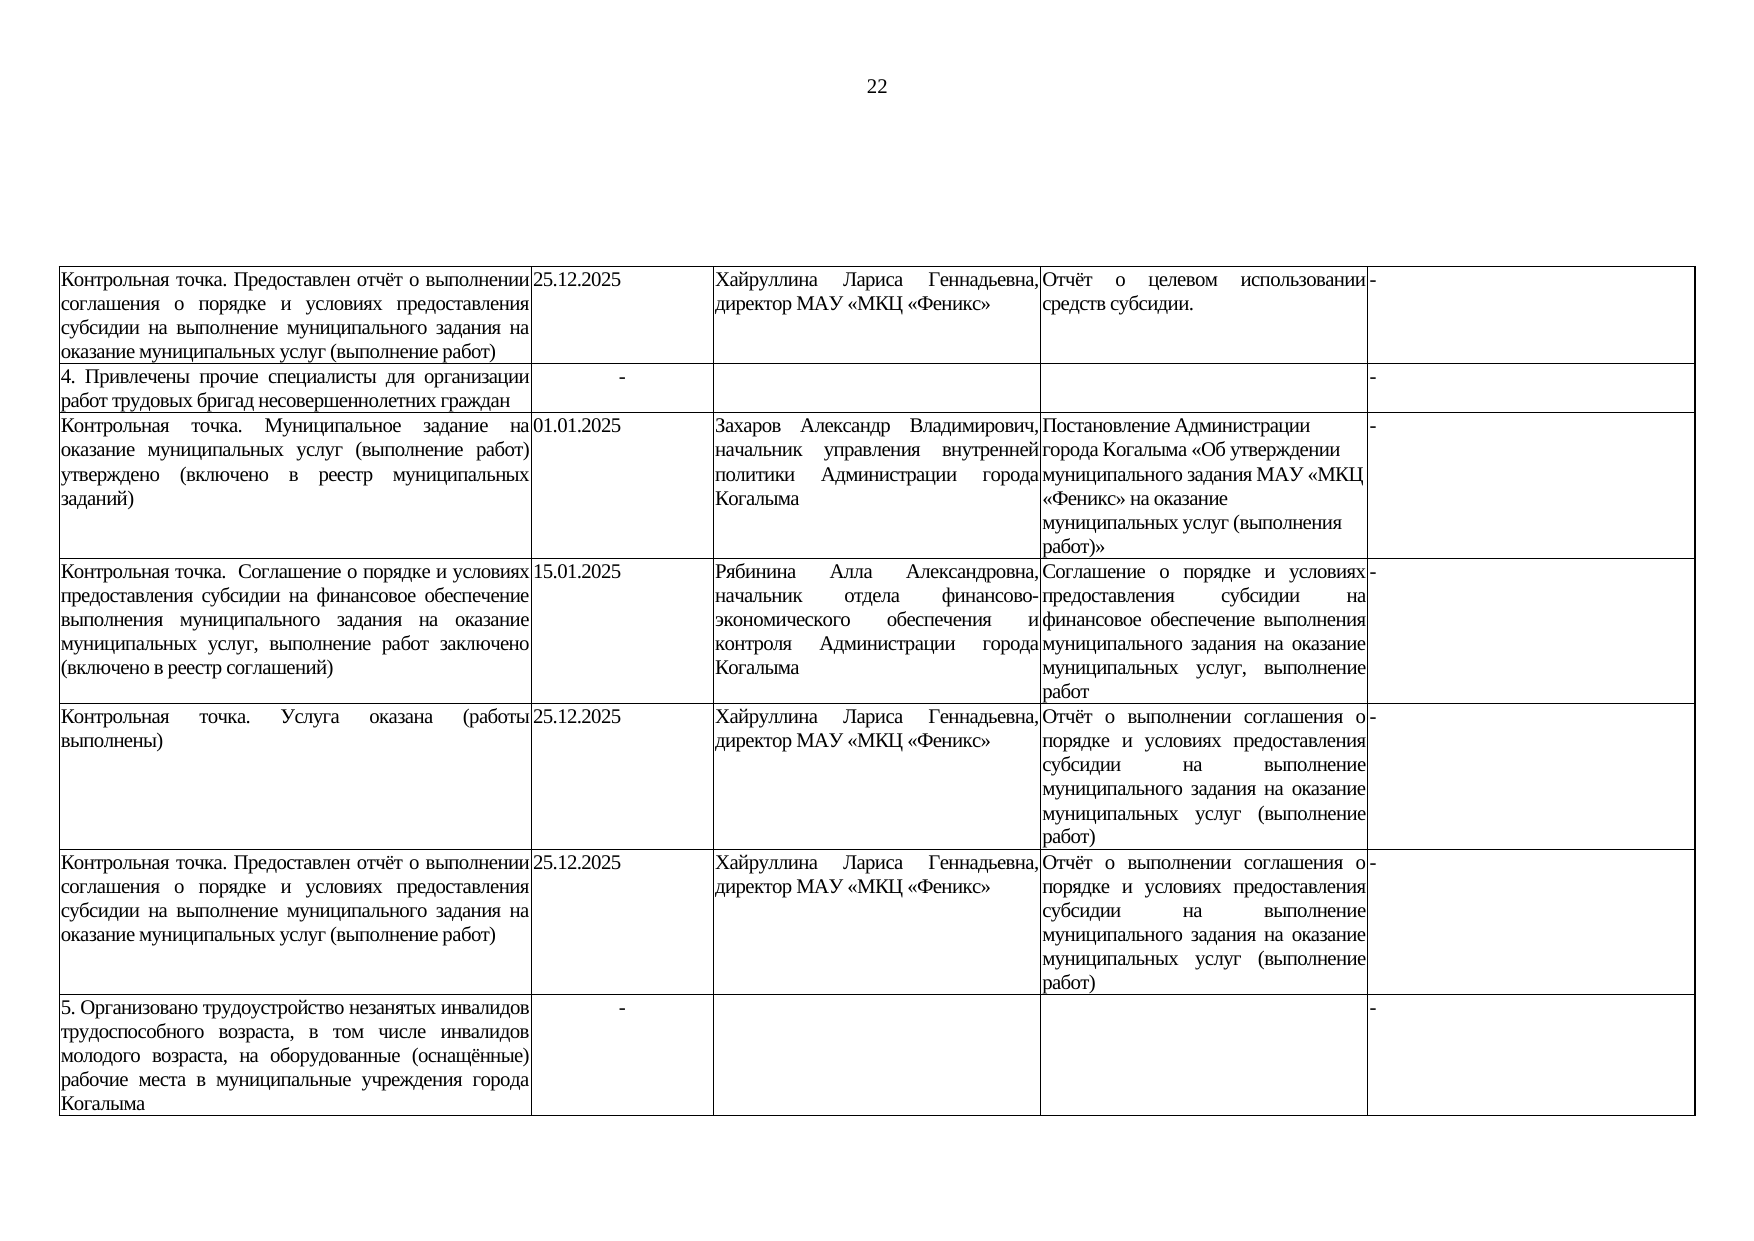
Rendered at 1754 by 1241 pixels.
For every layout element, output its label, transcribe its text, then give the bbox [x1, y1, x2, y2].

table_cell Рябинина Алла Александровна, начальник отдела финансово-экономического обеспечения и контроля Администрации города Когалыма [714, 559, 1040, 703]
table_cell 25.12.2025 [532, 850, 713, 994]
table_cell Захаров Александр Владимирович, начальник управления внутренней политики Администрации города Когалыма [714, 413, 1040, 558]
table_cell [714, 995, 1040, 1115]
table_cell - [1368, 704, 1694, 848]
table_cell [1041, 364, 1367, 412]
table_cell - [532, 995, 713, 1115]
table_header - [1368, 267, 1694, 363]
table_cell - [1368, 995, 1694, 1115]
table_cell - [532, 364, 713, 412]
table_header Отчёт о целевом использовании средств субсидии. [1041, 267, 1367, 363]
table_cell - [1368, 559, 1694, 703]
table_cell Отчёт о выполнении соглашения о порядке и условиях предоставления субсидии на выполнение муниципального задания на оказание муниципальных услуг (выполнение работ) [1041, 850, 1367, 994]
table_cell Контрольная точка. Услуга оказана (работы выполнены) [60, 704, 531, 848]
table_cell [1041, 995, 1367, 1115]
table_cell 15.01.2025 [532, 559, 713, 703]
table_cell - [1368, 364, 1694, 412]
table_cell Контрольная точка. Предоставлен отчёт о выполнении соглашения о порядке и условиях предоставления субсидии на выполнение муниципального задания на оказание муниципальных услуг (выполнение работ) [60, 850, 531, 994]
table_header Контрольная точка. Предоставлен отчёт о выполнении соглашения о порядке и условиях предоставления субсидии на выполнение муниципального задания на оказание муниципальных услуг (выполнение работ) [60, 267, 531, 363]
table_cell 4. Привлечены прочие специалисты для организации работ трудовых бригад несовершеннолетних граждан [60, 364, 531, 412]
table_cell 25.12.2025 [532, 704, 713, 848]
table_cell 01.01.2025 [532, 413, 713, 558]
table_cell Контрольная точка. Соглашение о порядке и условиях предоставления субсидии на финансовое обеспечение выполнения муниципального задания на оказание муниципальных услуг, выполнение работ заключено (включено в реестр соглашений) [60, 559, 531, 703]
table_cell Хайруллина Лариса Геннадьевна, директор МАУ «МКЦ «Феникс» [714, 704, 1040, 848]
table_cell - [1368, 413, 1694, 558]
table_cell [714, 364, 1040, 412]
table_cell - [1368, 850, 1694, 994]
table_header Хайруллина Лариса Геннадьевна, директор МАУ «МКЦ «Феникс» [714, 267, 1040, 363]
table_cell Постановление Администрации города Когалыма «Об утверждении муниципального задания МАУ «МКЦ «Феникс» на оказание муниципальных услуг (выполнения работ)» [1041, 413, 1367, 558]
table_header 25.12.2025 [532, 267, 713, 363]
table_cell Отчёт о выполнении соглашения о порядке и условиях предоставления субсидии на выполнение муниципального задания на оказание муниципальных услуг (выполнение работ) [1041, 704, 1367, 848]
table_cell Хайруллина Лариса Геннадьевна, директор МАУ «МКЦ «Феникс» [714, 850, 1040, 994]
table_cell 5. Организовано трудоустройство незанятых инвалидов трудоспособного возраста, в том числе инвалидов молодого возраста, на оборудованные (оснащённые) рабочие места в муниципальные учреждения города Когалыма [60, 995, 531, 1115]
table_cell Соглашение о порядке и условиях предоставления субсидии на финансовое обеспечение выполнения муниципального задания на оказание муниципальных услуг, выполнение работ [1041, 559, 1367, 703]
table_cell Контрольная точка. Муниципальное задание на оказание муниципальных услуг (выполнение работ) утверждено (включено в реестр муниципальных заданий) [60, 413, 531, 558]
